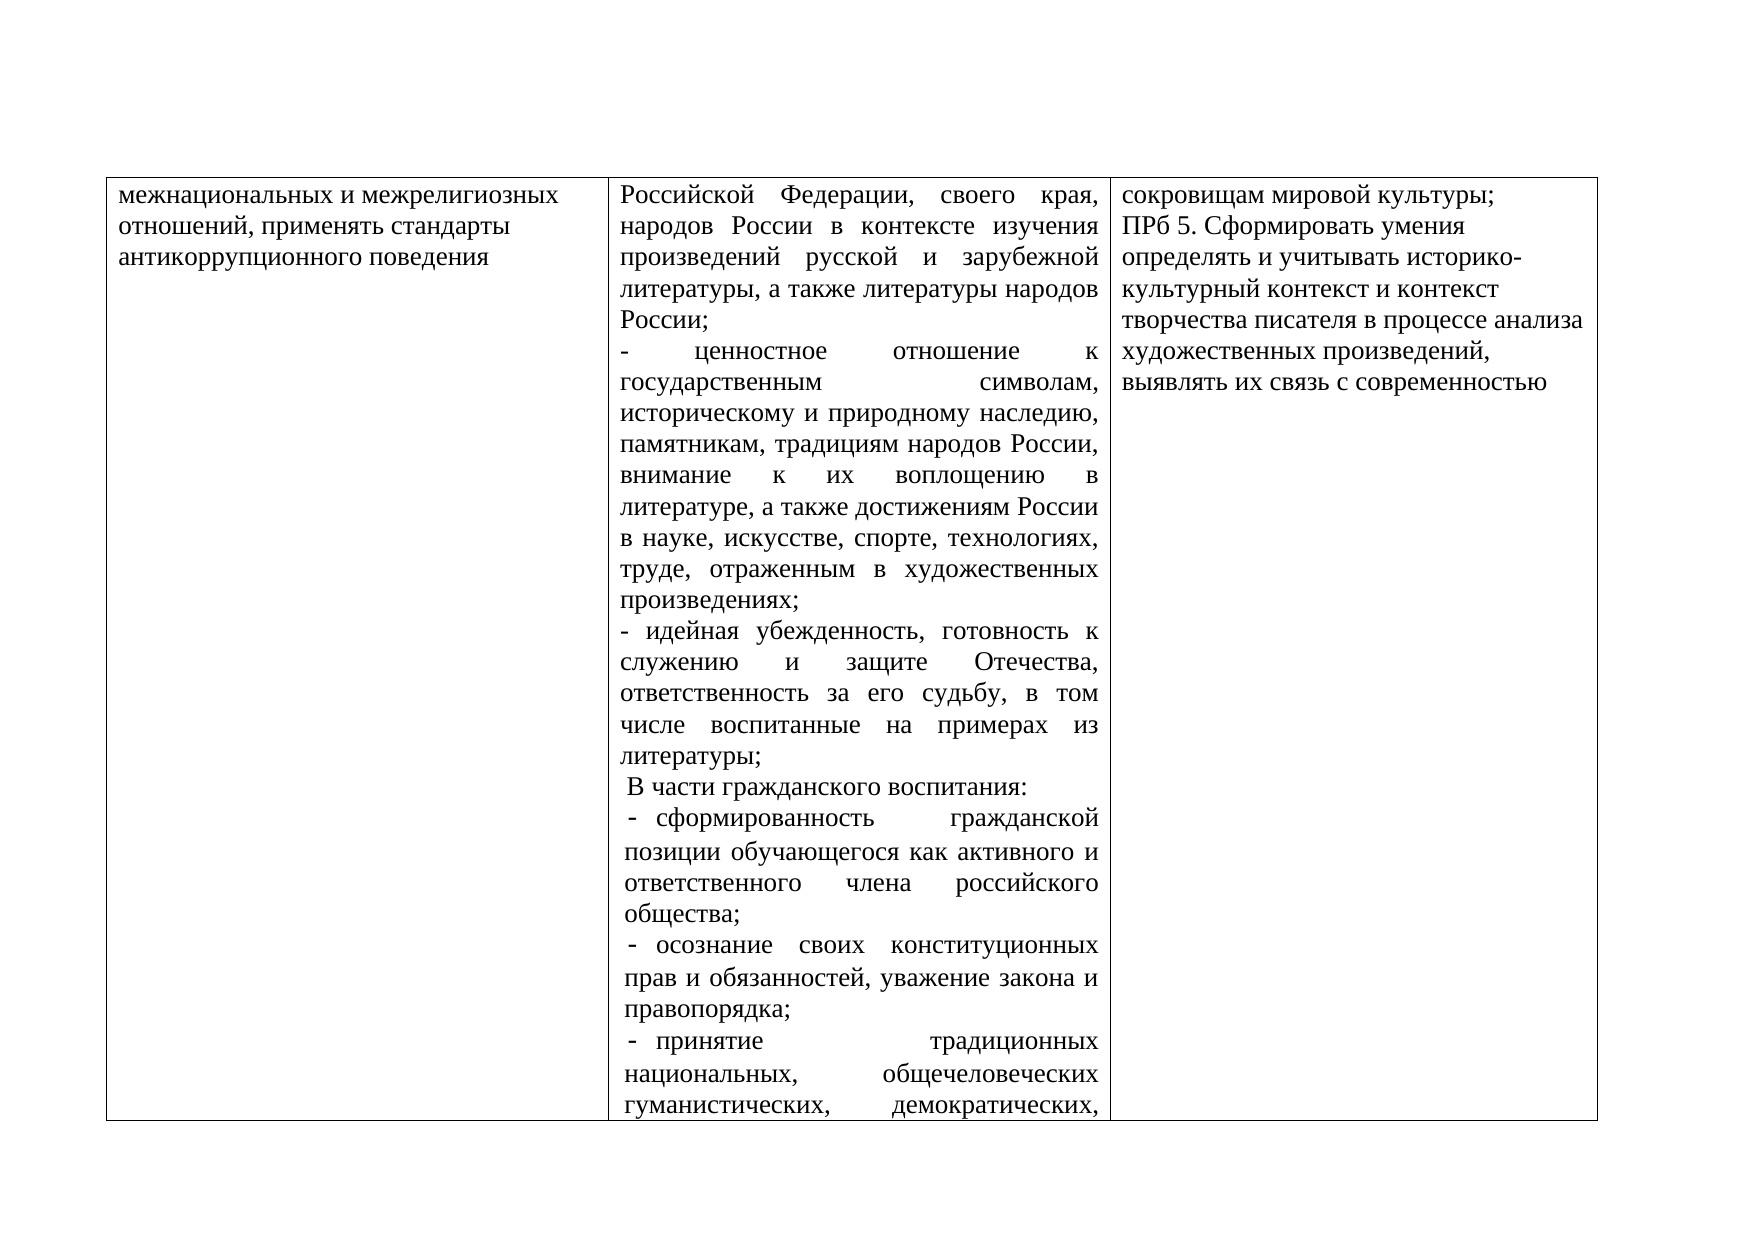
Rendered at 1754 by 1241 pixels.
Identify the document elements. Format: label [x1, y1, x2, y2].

table_cell [609, 178, 1110, 1119]
table_cell [1111, 178, 1597, 1119]
table_cell [107, 178, 608, 1119]
